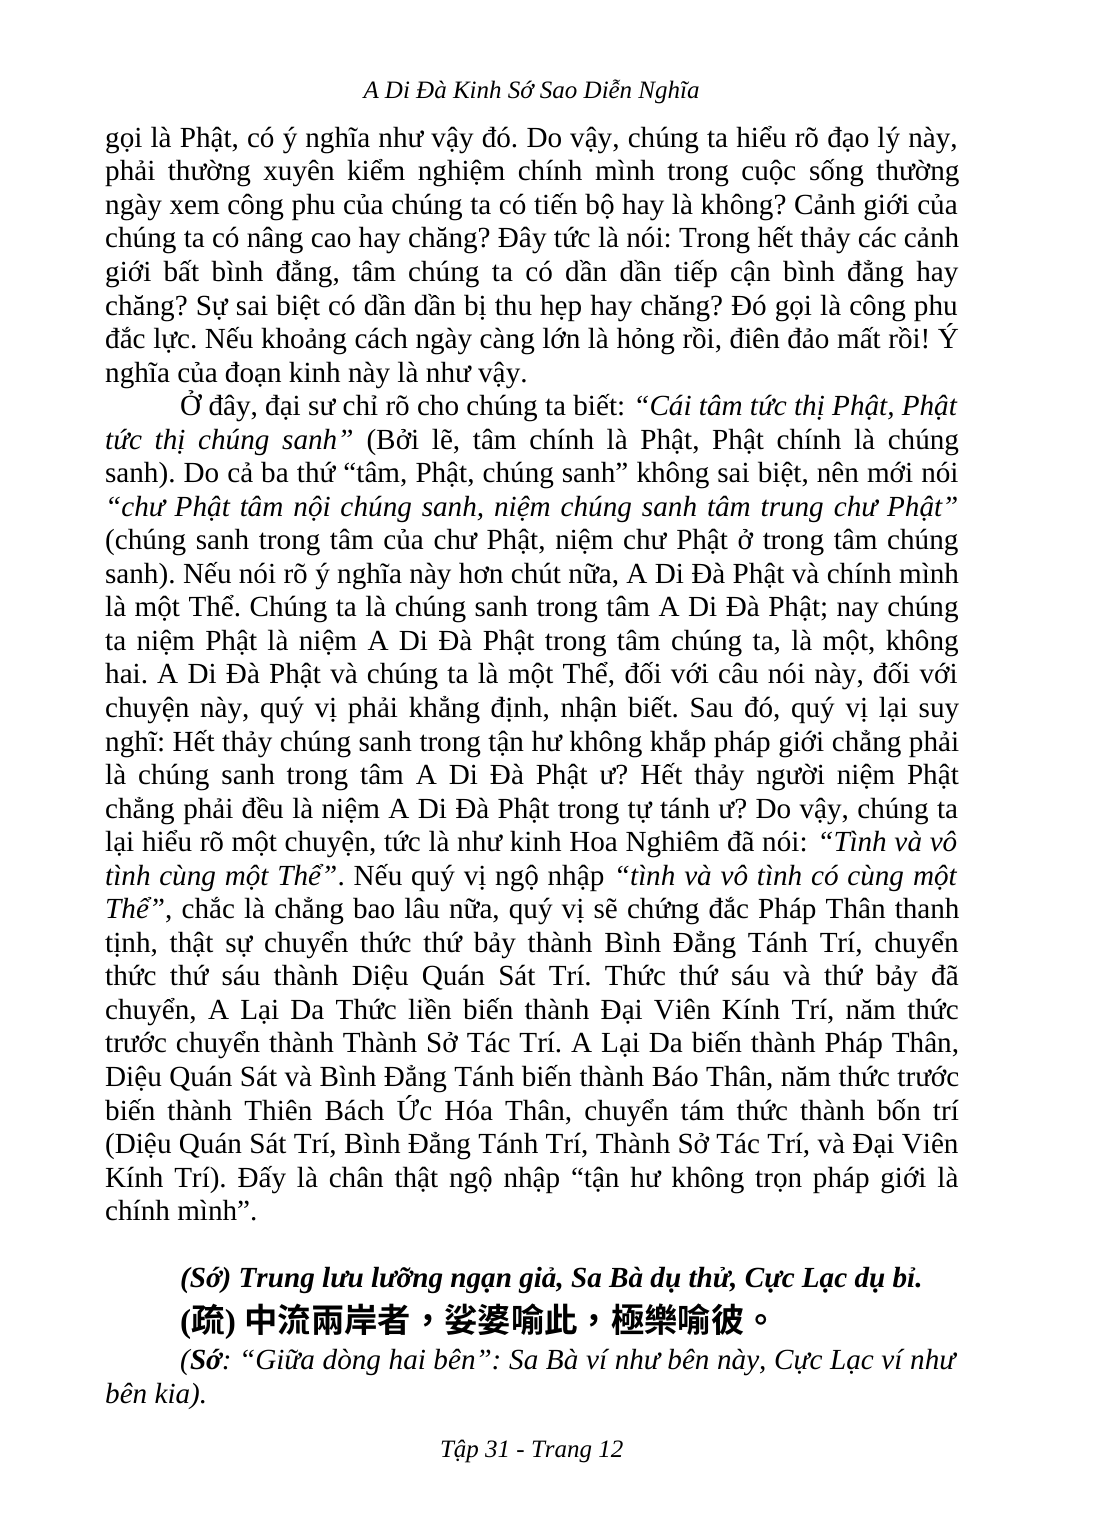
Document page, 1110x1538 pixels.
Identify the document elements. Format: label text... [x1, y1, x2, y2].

text (疏) 中流兩岸者，娑婆喻此，極樂喻彼。 [105, 1294, 960, 1342]
text (Sớ: “Giữa dòng hai bên”: Sa Bà ví như bên này, Cực Lạc ví như bên kia). [105, 1342, 960, 1409]
text (Sớ) Trung lưu lưỡng ngạn giả, Sa Bà dụ thử, Cực Lạc dụ bỉ. [105, 1260, 960, 1294]
text Ở đây, đại sư chỉ rõ cho chúng ta biết: “Cái tâm tức thị Phật, Phật tức thị chúng sanh” (Bởi lẽ, tâm chính là Phật, Phật chính là chúng sanh). Do cả ba thứ “tâm, Phật, chúng sanh” không sai biệt, nên mới nói “chư Phật tâm nội chúng sanh, niệm chúng sanh tâm trung chư Phật” (chúng sanh trong tâm của chư Phật, niệm chư Phật ở trong tâm chúng sanh). Nếu nói rõ ý nghĩa này hơn chút nữa, A Di Đà Phật và chính mình là một Thể. Chúng ta là chúng sanh trong tâm A Di Đà Phật; nay chúng ta niệm Phật là niệm A Di Đà Phật trong tâm chúng ta, là một, không hai. A Di Đà Phật và chúng ta là một Thể, đối với câu nói này, đối với chuyện này, quý vị phải khẳng định, nhận biết. Sau đó, quý vị lại suy nghĩ: Hết thảy chúng sanh trong tận hư không khắp pháp giới chẳng phải là chúng sanh trong tâm A Di Đà Phật ư? Hết thảy người niệm Phật chẳng phải đều là niệm A Di Đà Phật trong tự tánh ư? Do vậy, chúng ta lại hiểu rõ một chuyện, tức là như kinh Hoa Nghiêm đã nói: “Tình và vô tình cùng một Thể”. Nếu quý vị ngộ nhập “tình và vô tình có cùng một Thể”, chắc là chẳng bao lâu nữa, quý vị sẽ chứng đắc Pháp Thân thanh tịnh, thật sự chuyển thức thứ bảy thành Bình Đẳng Tánh Trí, chuyển thức thứ sáu thành Diệu Quán Sát Trí. Thức thứ sáu và thứ bảy đã chuyển, A Lại Da Thức liền biến thành Đại Viên Kính Trí, năm thức trước chuyển thành Thành Sở Tác Trí. A Lại Da biến thành Pháp Thân, Diệu Quán Sát và Bình Đẳng Tánh biến thành Báo Thân, năm thức trước biến thành Thiên Bách Ức Hóa Thân, chuyển tám thức thành bốn trí (Diệu Quán Sát Trí, Bình Đẳng Tánh Trí, Thành Sở Tác Trí, và Đại Viên Kính Trí). Đấy là chân thật ngộ nhập “tận hư không trọn pháp giới là chính mình”. [105, 388, 960, 1227]
